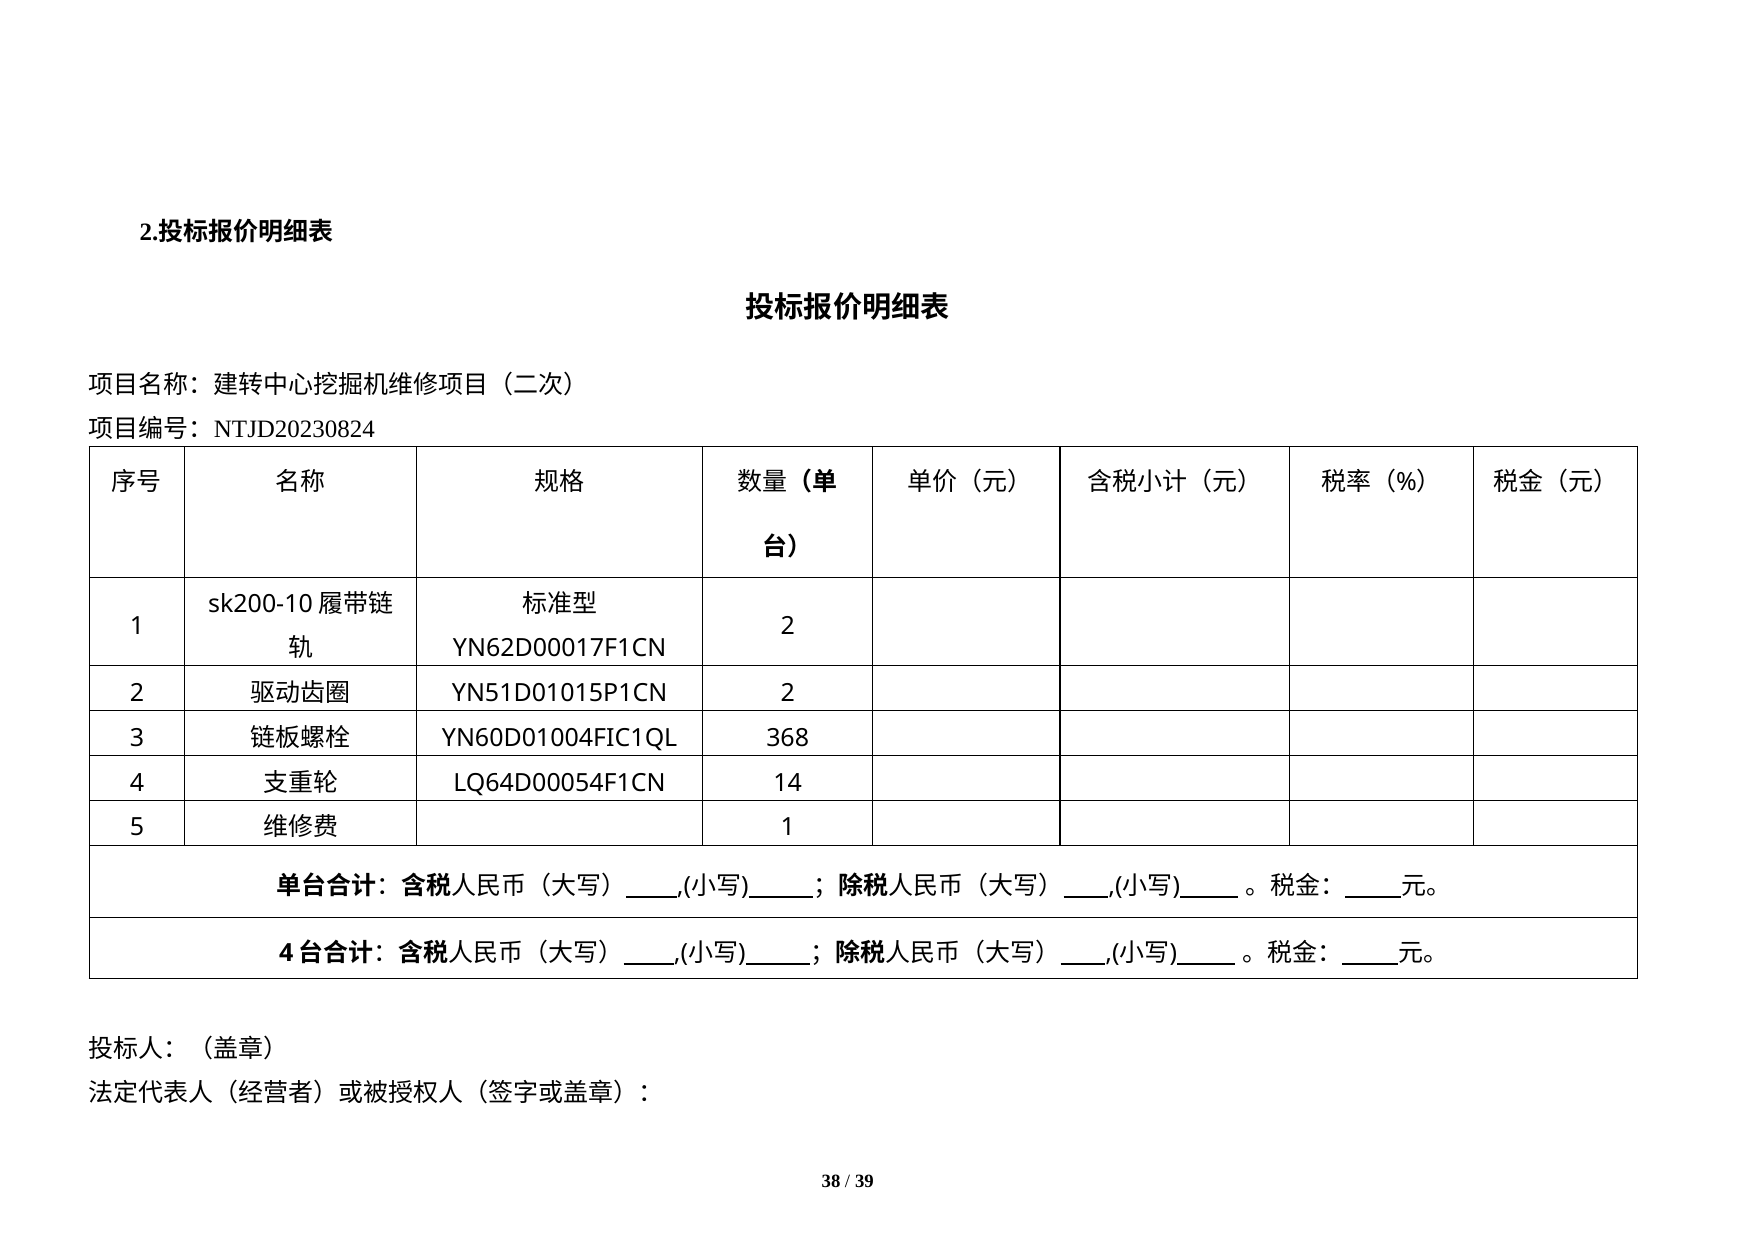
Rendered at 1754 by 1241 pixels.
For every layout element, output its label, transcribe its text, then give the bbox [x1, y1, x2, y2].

table_cell 5 [90, 801, 184, 844]
table_cell [873, 801, 1059, 844]
table_cell 2 [90, 666, 184, 710]
table_cell [873, 756, 1059, 800]
table_header 名称 [185, 447, 416, 577]
table_cell 4 [90, 756, 184, 800]
table_cell 驱动齿圈 [185, 666, 416, 710]
text 投标报价明细表 [89, 282, 1606, 326]
table_cell [1474, 711, 1637, 755]
text 项目编号：NTJD20230824 [89, 402, 1606, 446]
table_header 税金（元） [1474, 447, 1637, 577]
table_cell 链板螺栓 [185, 711, 416, 755]
table_cell 标准型 YN62D00017F1CN [417, 578, 702, 665]
table_cell [1290, 666, 1473, 710]
table_cell 2 [703, 666, 872, 710]
text 项目名称：建转中心挖掘机维修项目（二次） [89, 358, 1606, 402]
table_cell 14 [703, 756, 872, 800]
table_cell [1474, 801, 1637, 844]
table_cell [417, 801, 702, 844]
text 投标人：（盖章） [89, 1023, 1606, 1066]
table_cell [1061, 801, 1289, 844]
table_cell [1290, 711, 1473, 755]
table_cell [1061, 711, 1289, 755]
table_cell 1 [90, 578, 184, 665]
table_cell [1474, 578, 1637, 665]
table_cell YN51D01015P1CN [417, 666, 702, 710]
table_cell 1 [703, 801, 872, 844]
table_cell 368 [703, 711, 872, 755]
table_cell [873, 578, 1059, 665]
table_header 序号 [90, 447, 184, 577]
table_cell sk200-10履带链轨 [185, 578, 416, 665]
table_cell [1290, 756, 1473, 800]
table_cell [873, 666, 1059, 710]
table_header 单价（元） [873, 447, 1059, 577]
table_cell 单台合计：含税人民币（大写） ,(小写) ；除税人民币（大写） ,(小写) 。税金： 元。 [90, 846, 1637, 917]
table_cell [1474, 666, 1637, 710]
table_header 规格 [417, 447, 702, 577]
table_cell YN60D01004FIC1QL [417, 711, 702, 755]
text 2.投标报价明细表 [89, 206, 1606, 249]
table_cell [1290, 801, 1473, 844]
table_header 含税小计（元） [1061, 447, 1289, 577]
table_cell 支重轮 [185, 756, 416, 800]
table_header 税率（%） [1290, 447, 1473, 577]
text 法定代表人（经营者）或被授权人（签字或盖章）： [89, 1066, 1606, 1110]
table_cell 4台合计：含税人民币（大写） ,(小写) ；除税人民币（大写） ,(小写) 。税金： 元。 [90, 918, 1637, 978]
table_cell [873, 711, 1059, 755]
table_cell [1290, 578, 1473, 665]
table_cell 3 [90, 711, 184, 755]
table_cell [1061, 578, 1289, 665]
table_cell LQ64D00054F1CN [417, 756, 702, 800]
table_cell [1061, 666, 1289, 710]
table_cell [1061, 756, 1289, 800]
table_cell [1474, 756, 1637, 800]
table_cell 维修费 [185, 801, 416, 844]
table_cell 2 [703, 578, 872, 665]
table_header 数量（单台） [703, 447, 872, 577]
